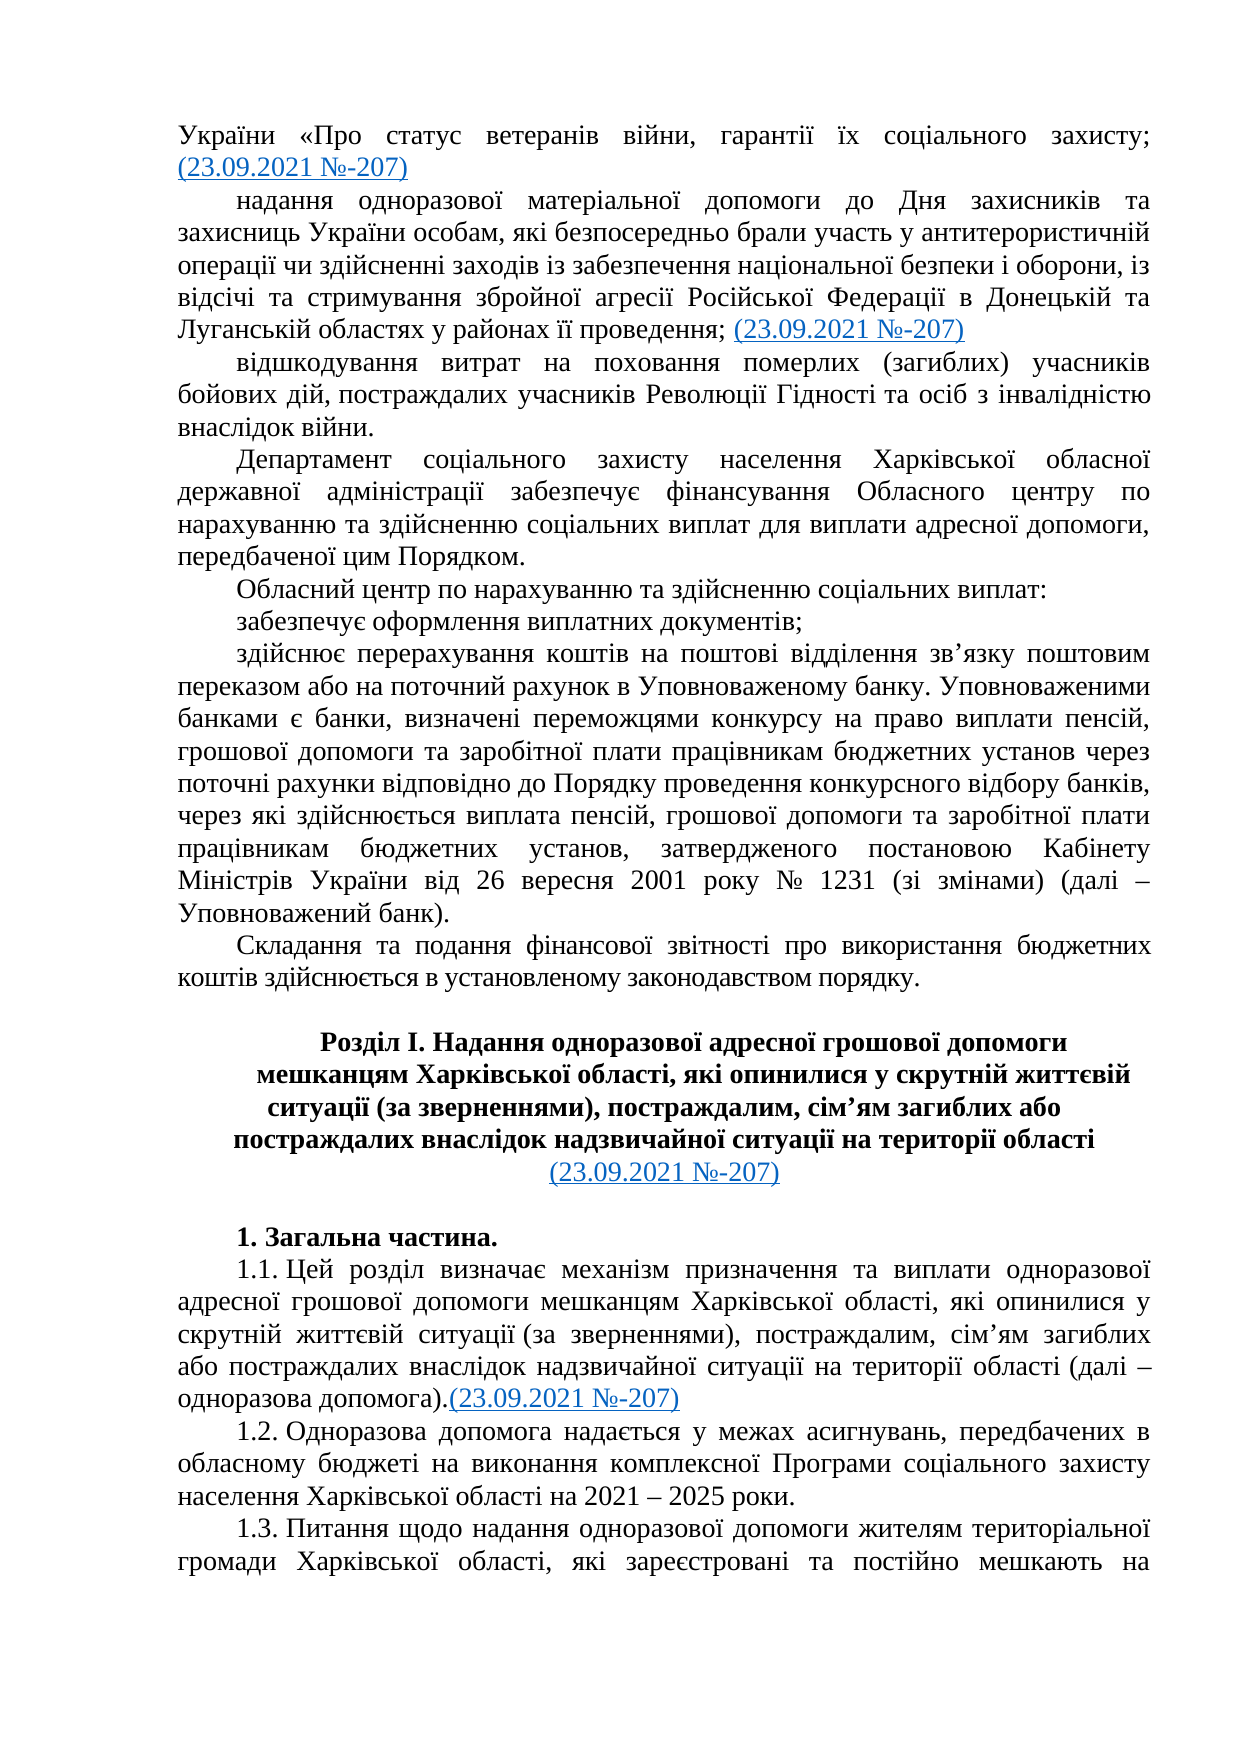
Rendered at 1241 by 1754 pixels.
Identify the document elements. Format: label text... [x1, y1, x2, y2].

text відшкодування витрат на поховання померлих (загиблих) учасників бойових дій, постраждалих учасників Революції Гідності та осіб з інвалідністю внаслідок війни. [177, 345, 1152, 442]
text Складання та подання фінансової звітності про використання бюджетних коштів здійснюється в установленому законодавством порядку. [177, 928, 1152, 993]
text Розділ І. Надання одноразової адресної грошової допомоги [177, 1025, 1152, 1058]
text Обласний центр по нарахуванню та здійсненню соціальних виплат: [177, 572, 1152, 604]
text мешканцям Харківської області, які опинилися у скрутній життєвій ситуації (за зверненнями), постраждалим, сім’ям загиблих або постраждалих внаслідок надзвичайної ситуації на території області (23.09.2021 №-207) [177, 1058, 1152, 1187]
text 1. Загальна частина. [177, 1219, 1152, 1252]
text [177, 118, 1152, 183]
text 1.1. Цей розділ визначає механізм призначення та виплати одноразової адресної грошової допомоги мешканцям Харківської області, які опинилися у скрутній життєвій ситуації (за зверненнями), постраждалим, сім’ям загиблих або постраждалих внаслідок надзвичайної ситуації на території області (далі – одноразова допомога).(23.09.2021 №-207) [177, 1252, 1152, 1414]
text здійснює перерахування коштів на поштові відділення зв’язку поштовим переказом або на поточний рахунок в Уповноваженому банку. Уповноваженими банками є банки, визначені переможцями конкурсу на право виплати пенсій, грошової допомоги та заробітної плати працівникам бюджетних установ через поточні рахунки відповідно до Порядку проведення конкурсного відбору банків, через які здійснюється виплата пенсій, грошової допомоги та заробітної плати працівникам бюджетних установ, затвердженого постановою Кабінету Міністрів України від 26 вересня 2001 року № 1231 (зі змінами) (далі – Уповноважений банк). [177, 636, 1152, 928]
text 1.2. Одноразова допомога надається у межах асигнувань, передбачених в обласному бюджеті на виконання комплексної Програми соціального захисту населення Харківської області на 2021 – 2025 роки. [177, 1414, 1152, 1511]
text надання одноразової матеріальної допомоги до Дня захисників та захисниць України особам, які безпосередньо брали участь у антитерористичній операції чи здійсненні заходів із забезпечення національної безпеки і оборони, із відсічі та стримування збройної агресії Російської Федерації в Донецькій та Луганській областях у районах її проведення; (23.09.2021 №-207) [177, 183, 1152, 345]
text забезпечує оформлення виплатних документів; [177, 604, 1152, 636]
text Департамент соціального захисту населення Харківської обласної державної адміністрації забезпечує фінансування Обласного центру по нарахуванню та здійсненню соціальних виплат для виплати адресної допомоги, передбаченої цим Порядком. [177, 442, 1152, 572]
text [177, 1511, 1152, 1576]
